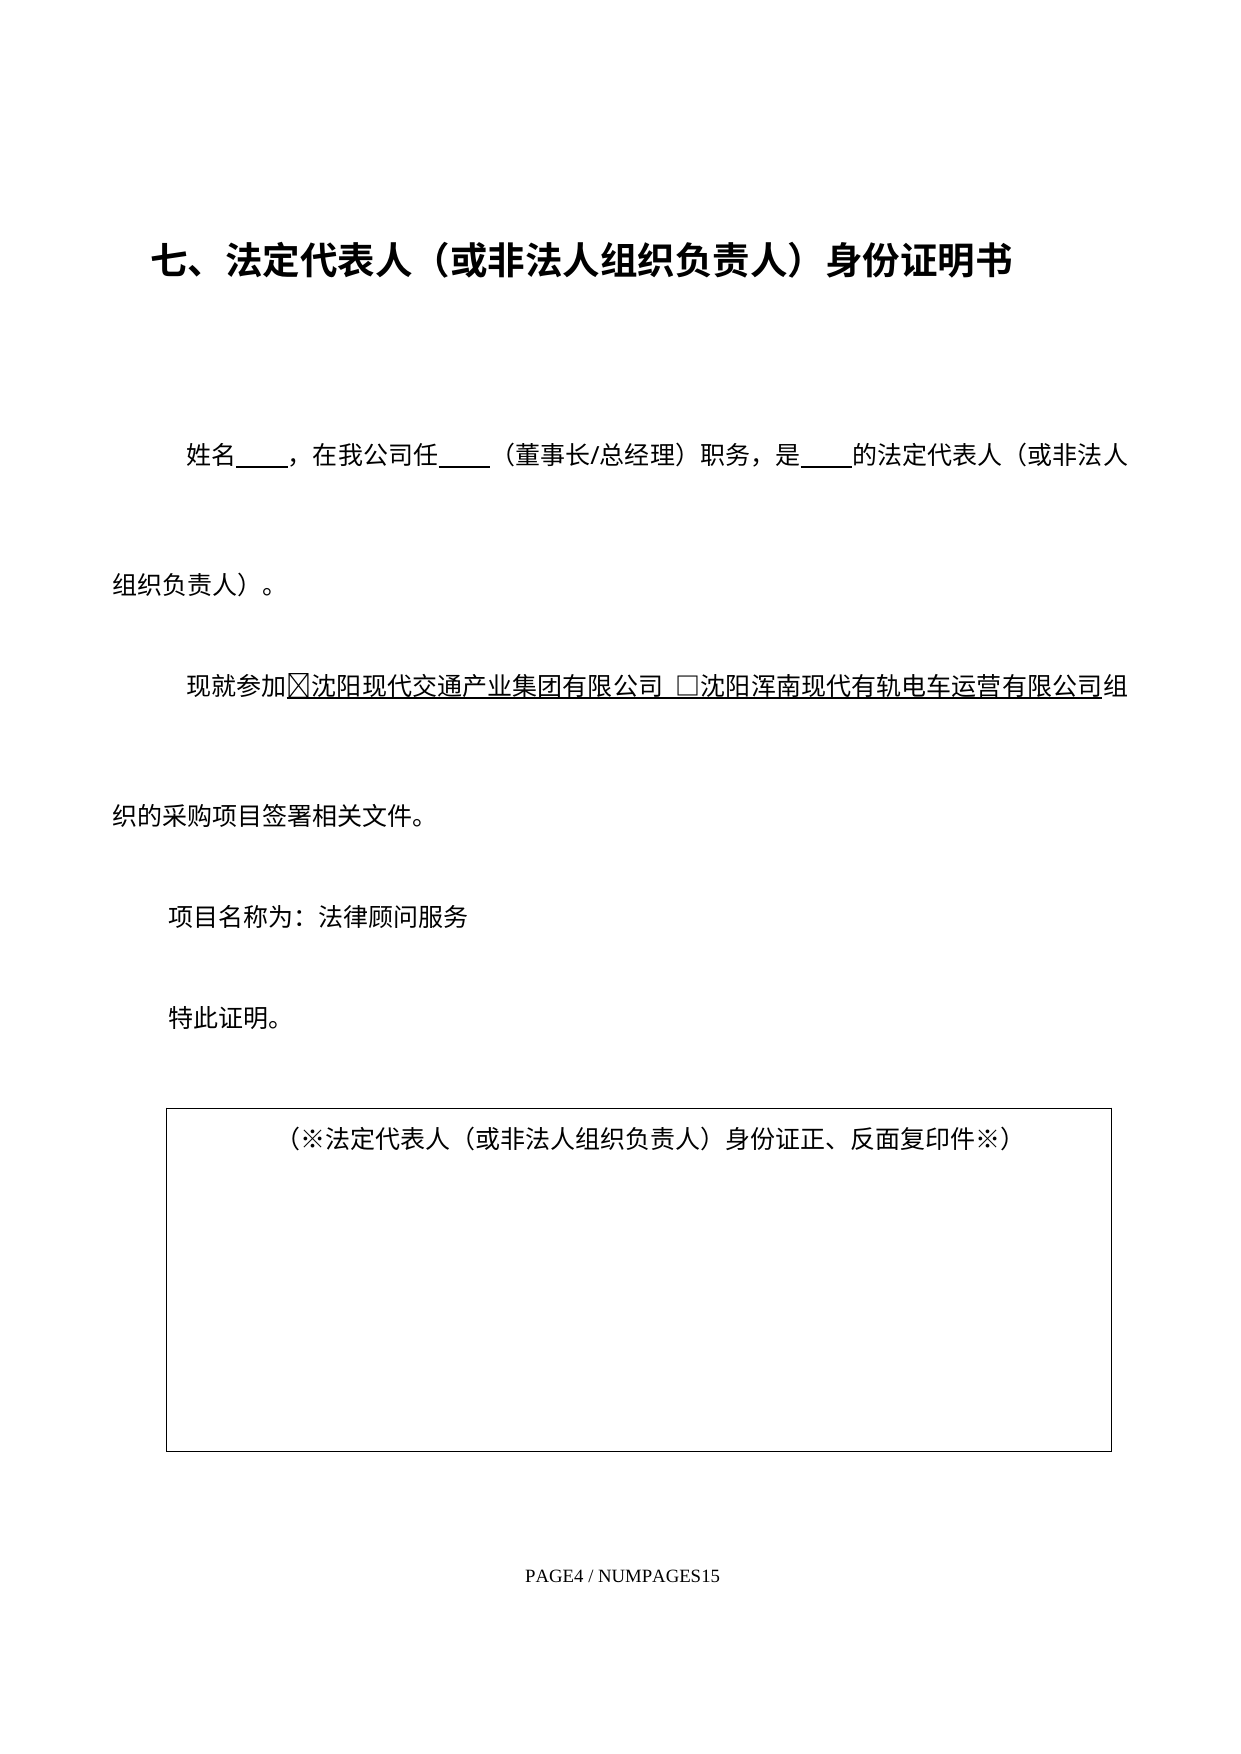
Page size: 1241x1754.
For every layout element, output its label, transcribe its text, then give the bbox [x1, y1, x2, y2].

text 姓名 ，在我公司任 （董事长/总经理）职务，是 的法定代表人（或非法人组织负责人）。 [112, 421, 1128, 616]
text 现就参加沈阳现代交通产业集团有限公司 □沈阳浑南现代有轨电车运营有限公司组织的采购项目签署相关文件。 [112, 652, 1128, 847]
table_header （※法定代表人（或非法人组织负责人）身份证正、反面复印件※） [167, 1109, 1111, 1451]
text 特此证明。 [112, 984, 1128, 1049]
text 项目名称为：法律顾问服务 [112, 883, 1128, 948]
text 七、法定代表人（或非法人组织负责人）身份证明书 [112, 226, 1128, 291]
